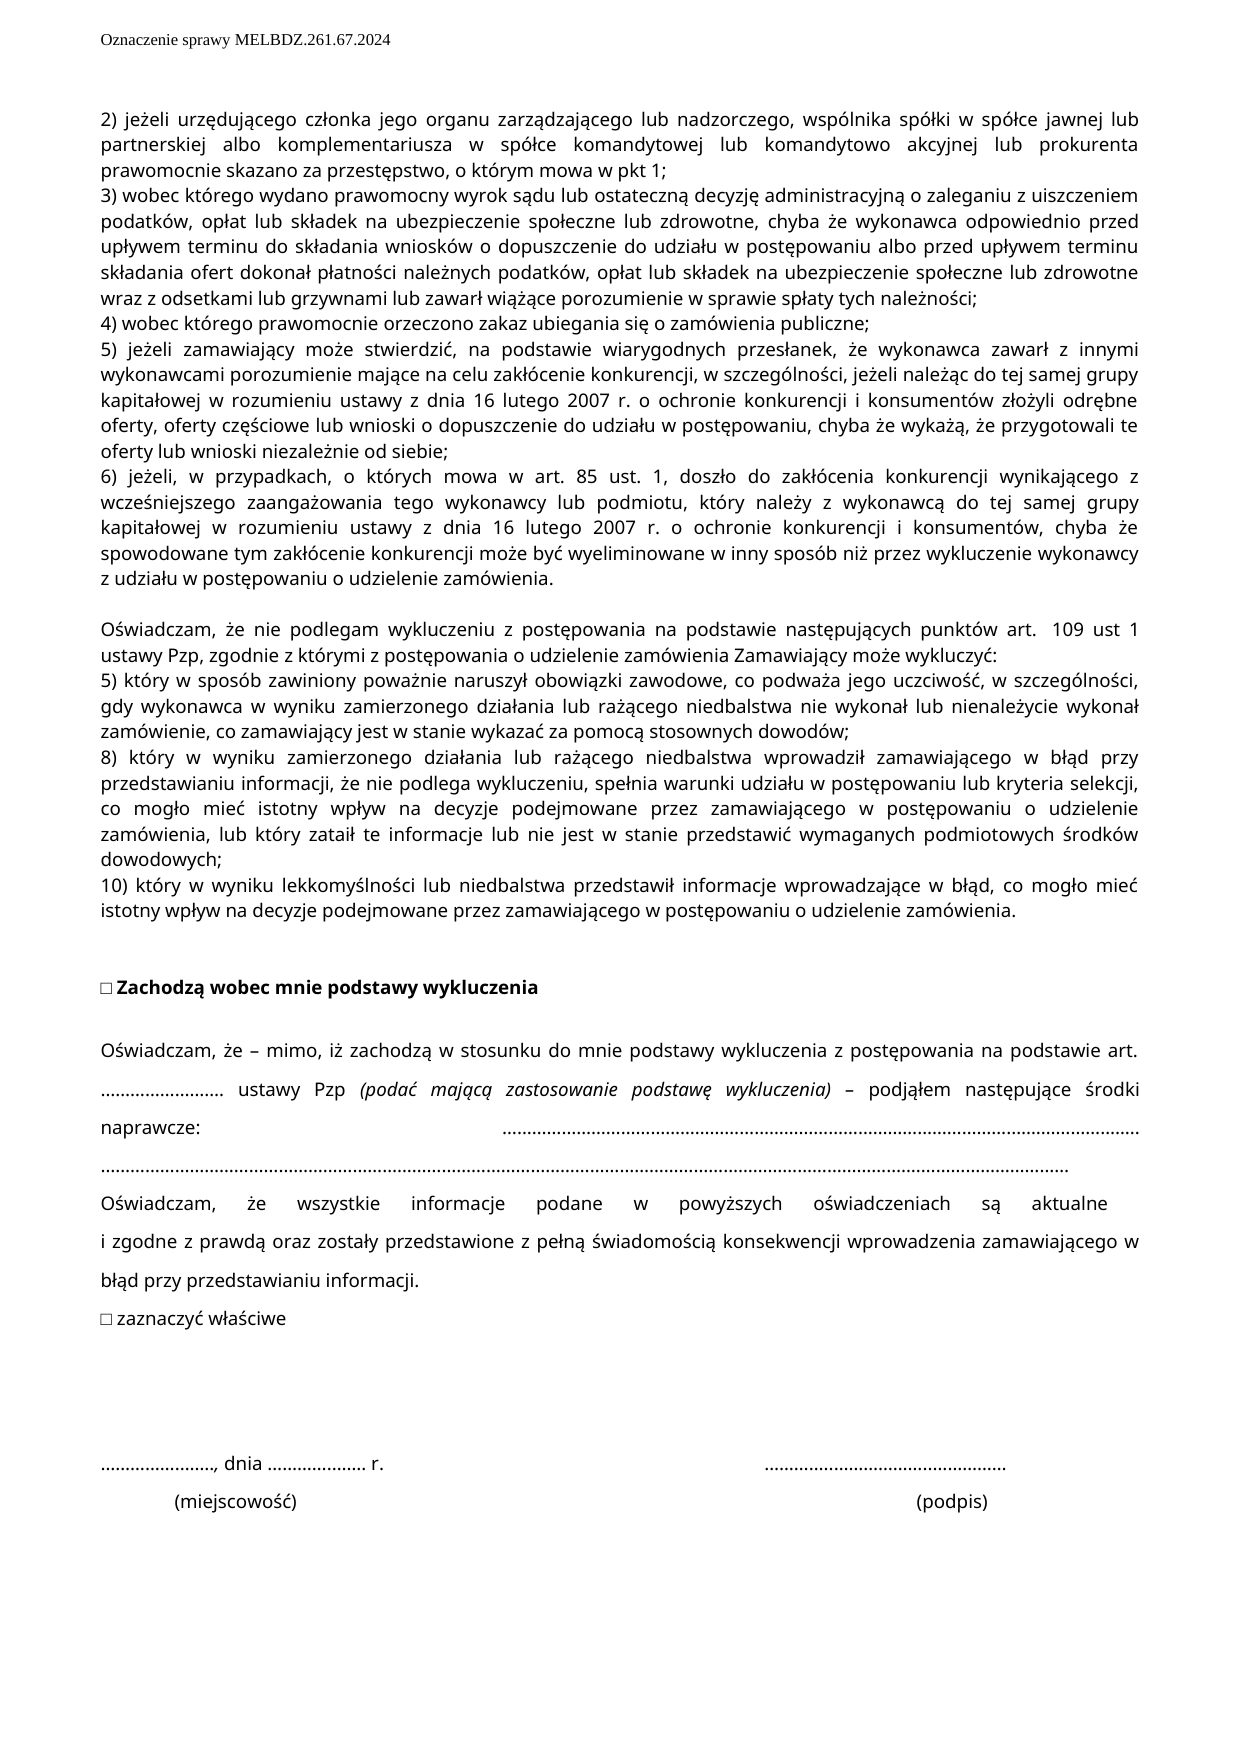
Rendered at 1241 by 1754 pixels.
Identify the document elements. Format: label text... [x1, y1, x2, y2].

text Oświadczam, że nie podlegam wykluczeniu z postępowania na podstawie następujących punktów art. 109 ust 1 ustawy Pzp, zgodnie z którymi z postępowania o udzielenie zamówienia Zamawiający może wykluczyć: [100, 617, 1140, 668]
text 5) jeżeli zamawiający może stwierdzić, na podstawie wiarygodnych przesłanek, że wykonawca zawarł z innymi wykonawcami porozumienie mające na celu zakłócenie konkurencji, w szczególności, jeżeli należąc do tej samej grupy kapitałowej w rozumieniu ustawy z dnia 16 lutego 2007 r. o ochronie konkurencji i konsumentów złożyli odrębne oferty, oferty częściowe lub wnioski o dopuszczenie do udziału w postępowaniu, chyba że wykażą, że przygotowali te oferty lub wnioski niezależnie od siebie; [100, 336, 1140, 463]
text Oświadczam, że – mimo, iż zachodzą w stosunku do mnie podstawy wykluczenia z postępowania na podstawie art. ……………………. ustawy Pzp (podać mającą zastosowanie podstawę wykluczenia) – podjąłem następujące środki naprawcze: ………………………………………………………………………………………….……………………..………………………………………………………………………………………………………………………………………………….………………………… [100, 1038, 1140, 1178]
text 4) wobec którego prawomocnie orzeczono zakaz ubiegania się o zamówienia publiczne; [100, 310, 1140, 336]
text 2) jeżeli urzędującego członka jego organu zarządzającego lub nadzorczego, wspólnika spółki w spółce jawnej lub partnerskiej albo komplementariusza w spółce komandytowej lub komandytowo akcyjnej lub prokurenta prawomocnie skazano za przestępstwo, o którym mowa w pkt 1; [100, 106, 1140, 183]
text Oświadczam, że wszystkie informacje podane w powyższych oświadczeniach są aktualne i zgodne z prawdą oraz zostały przedstawione z pełną świadomością konsekwencji wprowadzenia zamawiającego w błąd przy przedstawianiu informacji. [100, 1191, 1140, 1293]
text …………….……., dnia ………….……. r. …………..………………..…………… [100, 1451, 1140, 1476]
text (miejscowość) (podpis) [100, 1489, 1140, 1514]
text □ Zachodzą wobec mnie podstawy wykluczenia [100, 974, 1140, 999]
text 3) wobec którego wydano prawomocny wyrok sądu lub ostateczną decyzję administracyjną o zaleganiu z uiszczeniem podatków, opłat lub składek na ubezpieczenie społeczne lub zdrowotne, chyba że wykonawca odpowiednio przed upływem terminu do składania wniosków o dopuszczenie do udziału w postępowaniu albo przed upływem terminu składania ofert dokonał płatności należnych podatków, opłat lub składek na ubezpieczenie społeczne lub zdrowotne wraz z odsetkami lub grzywnami lub zawarł wiążące porozumienie w sprawie spłaty tych należności; [100, 183, 1140, 310]
text □ zaznaczyć właściwe [100, 1305, 1140, 1331]
text 5) który w sposób zawiniony poważnie naruszył obowiązki zawodowe, co podważa jego uczciwość, w szczególności, gdy wykonawca w wyniku zamierzonego działania lub rażącego niedbalstwa nie wykonał lub nienależycie wykonał zamówienie, co zamawiający jest w stanie wykazać za pomocą stosownych dowodów; [100, 668, 1140, 744]
text 6) jeżeli, w przypadkach, o których mowa w art. 85 ust. 1, doszło do zakłócenia konkurencji wynikającego z wcześniejszego zaangażowania tego wykonawcy lub podmiotu, który należy z wykonawcą do tej samej grupy kapitałowej w rozumieniu ustawy z dnia 16 lutego 2007 r. o ochronie konkurencji i konsumentów, chyba że spowodowane tym zakłócenie konkurencji może być wyeliminowane w inny sposób niż przez wykluczenie wykonawcy z udziału w postępowaniu o udzielenie zamówienia. [100, 463, 1140, 591]
text 8) który w wyniku zamierzonego działania lub rażącego niedbalstwa wprowadził zamawiającego w błąd przy przedstawianiu informacji, że nie podlega wykluczeniu, spełnia warunki udziału w postępowaniu lub kryteria selekcji, co mogło mieć istotny wpływ na decyzje podejmowane przez zamawiającego w postępowaniu o udzielenie zamówienia, lub który zataił te informacje lub nie jest w stanie przedstawić wymaganych podmiotowych środków dowodowych; [100, 744, 1140, 872]
text 10) który w wyniku lekkomyślności lub niedbalstwa przedstawił informacje wprowadzające w błąd, co mogło mieć istotny wpływ na decyzje podejmowane przez zamawiającego w postępowaniu o udzielenie zamówienia. [100, 872, 1140, 923]
